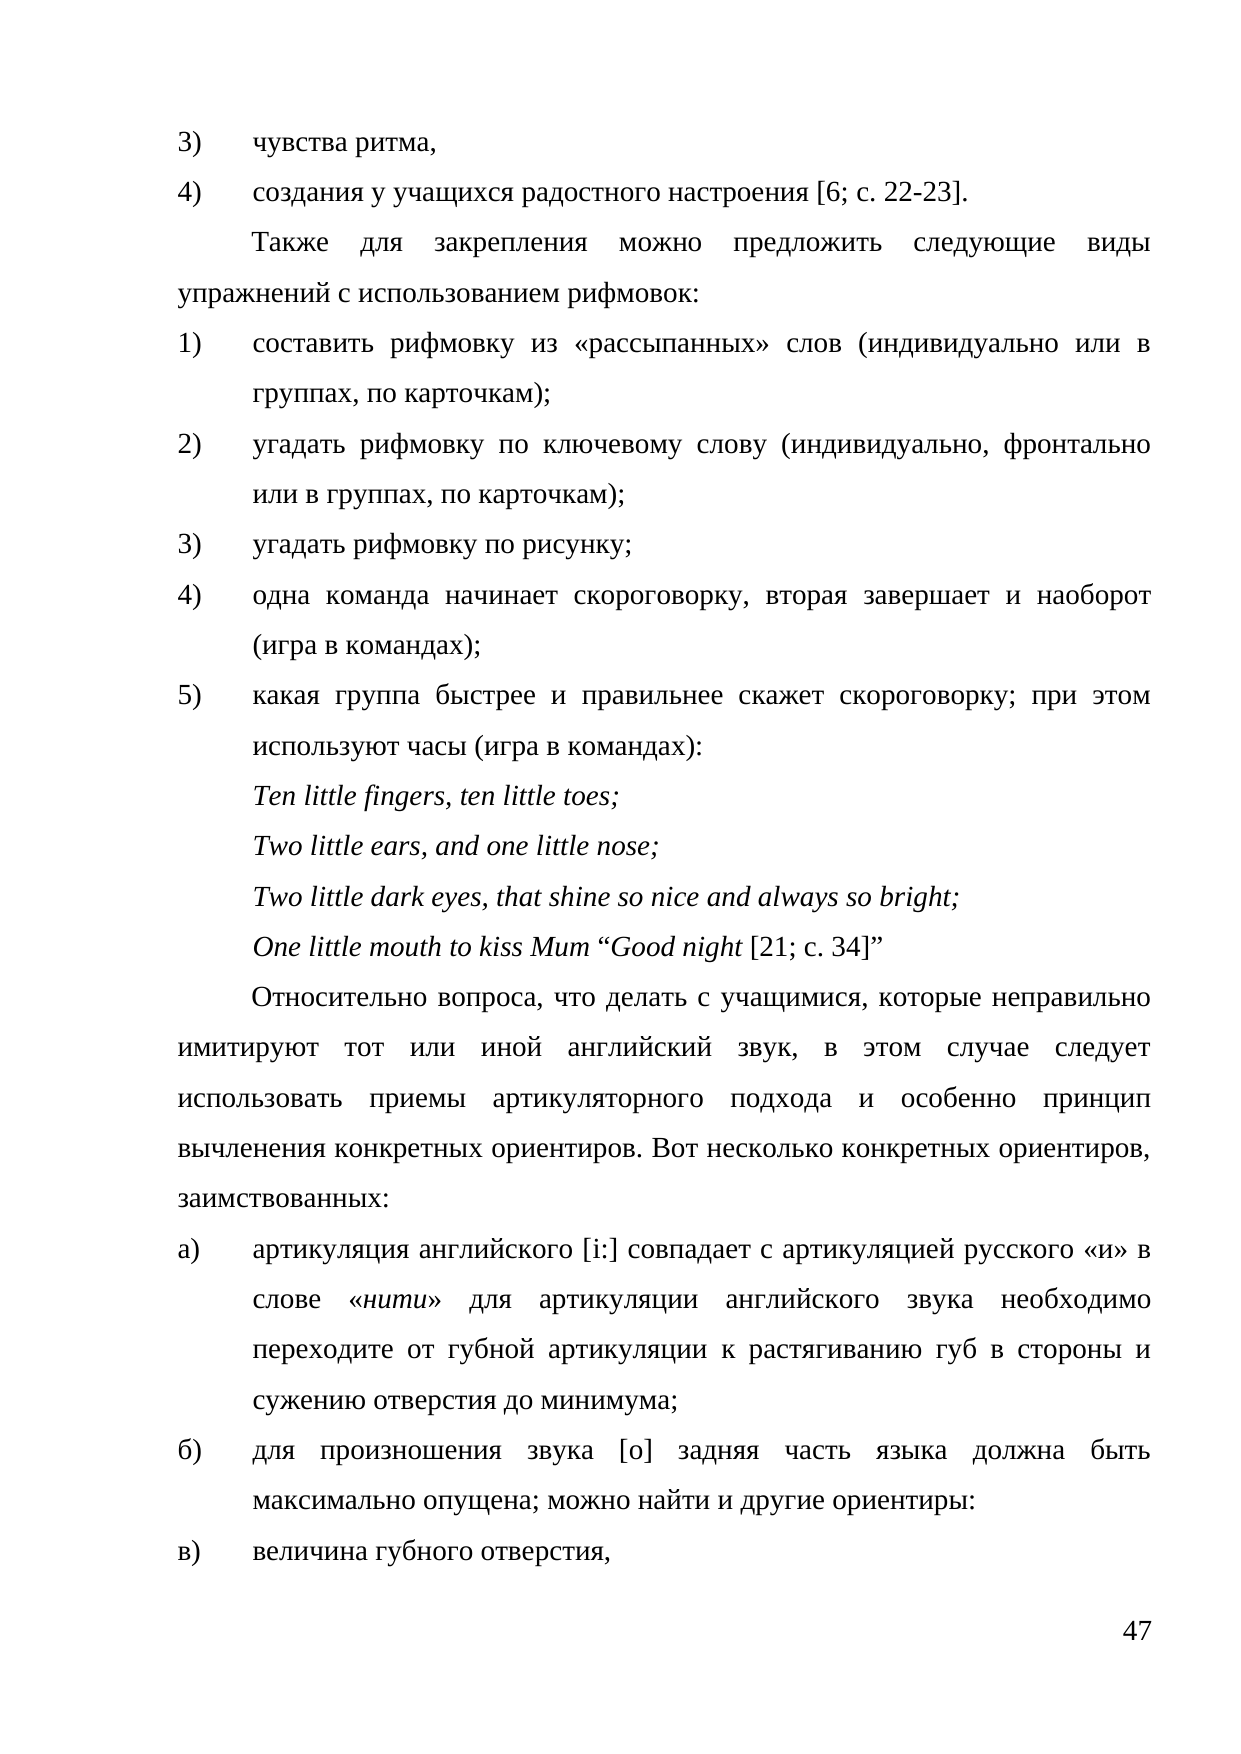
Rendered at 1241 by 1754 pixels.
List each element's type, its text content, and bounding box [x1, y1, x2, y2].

text Two little ears, and one little nose; [252, 828, 1152, 862]
text One little mouth to kiss Mum “Good night [21; c. 34]” [252, 929, 1152, 962]
list артикуляция английского [і:] совпадает с артикуляцией русского «и» в слове «нити» для артикуляции английского звука необходимо переходите от губной артикуляции к растягиванию губ в стороны и сужению отверстия до минимума; [177, 1231, 1152, 1415]
list угадать рифмовку по ключевому слову (индивидуально, фронтально или в группах, по карточкам); [177, 426, 1152, 510]
list чувства ритма, [177, 124, 1152, 157]
text Two little dark eyes, that shine so nice and always so bright; [252, 879, 1152, 912]
list для произношения звука [о] задняя часть языка должна быть максимально опущена; можно найти и другие ориентиры: [177, 1432, 1152, 1516]
list величина губного отверстия, [177, 1533, 1152, 1566]
list создания у учащихся радостного настроения [6; c. 22-23]. [177, 174, 1152, 208]
list какая группа быстрее и правильнее скажет скороговорку; при этом используют часы (игра в командах): [177, 677, 1152, 761]
list составить рифмовку из «рассыпанных» слов (индивидуально или в группах, по карточкам); [177, 325, 1152, 409]
text Также для закрепления можно предложить следующие виды упражнений с использованием рифмовок: [177, 224, 1152, 308]
text Ten little fingers, ten little toes; [252, 778, 1152, 812]
text Относительно вопроса, что делать с учащимися, которые неправильно имитируют тот или иной английский звук, в этом случае следует использовать приемы артикуляторного подхода и особенно принцип вычленения конкретных ориентиров. Вот несколько конкретных ориентиров, заимствованных: [177, 979, 1152, 1214]
list одна команда начинает скороговорку, вторая завершает и наоборот (игра в командах); [177, 577, 1152, 661]
list угадать рифмовку по рисунку; [177, 526, 1152, 560]
